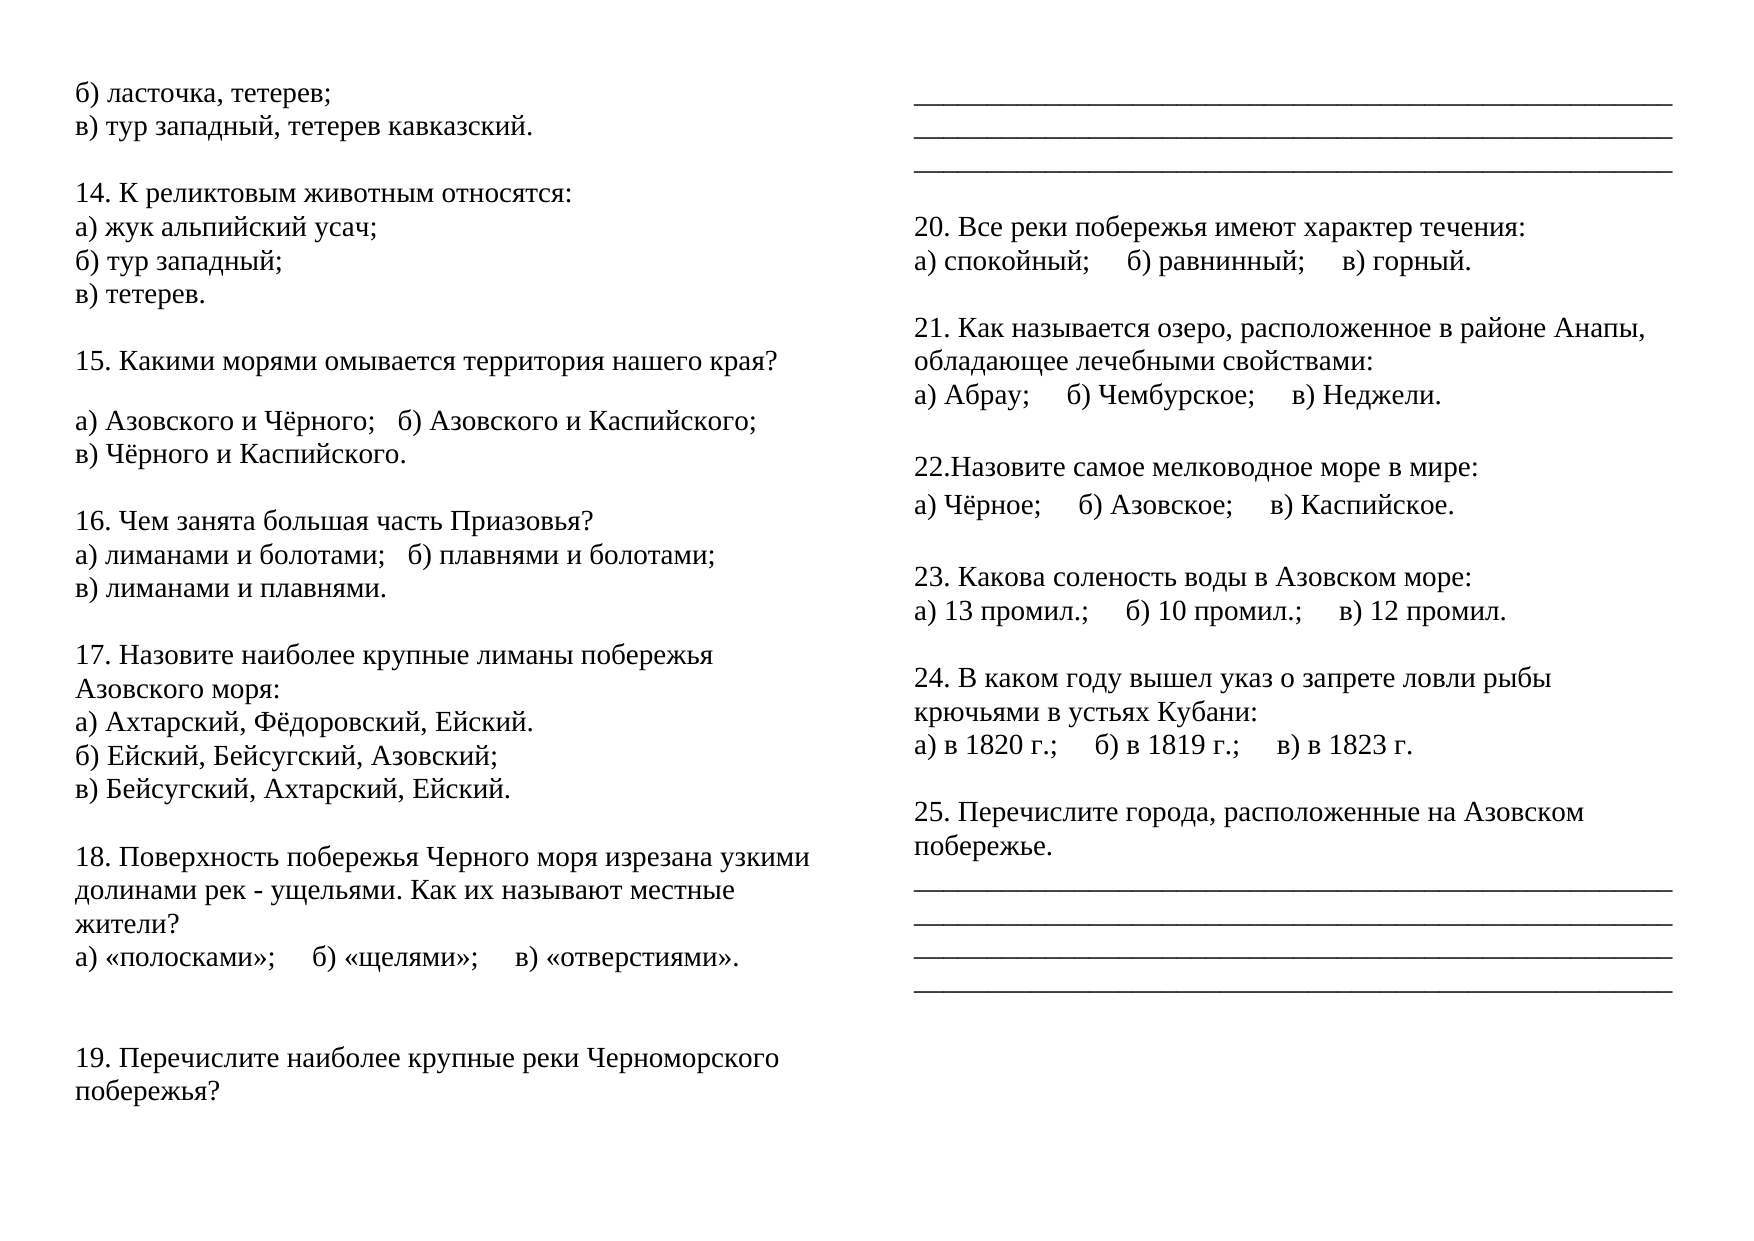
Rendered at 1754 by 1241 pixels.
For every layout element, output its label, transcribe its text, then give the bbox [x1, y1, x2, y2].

text 24. В каком году вышел указ о запрете ловли рыбы крючьями в устьях Кубани: [914, 660, 1679, 727]
text 15. Какими морями омывается территория нашего края? [75, 343, 840, 377]
text б) ласточка, тетерев; [75, 75, 840, 108]
text а) 13 промил.; б) 10 промил.; в) 12 промил. [914, 593, 1679, 627]
text б) Ейский, Бейсугский, Азовский; [75, 738, 840, 772]
text а) Ахтарский, Фёдоровский, Ейский. [75, 704, 840, 738]
text 18. Поверхность побережья Черного моря изрезана узкими долинами рек - ущельями. Как их называют местные жители? [75, 839, 840, 939]
text а) лиманами и болотами; б) плавнями и болотами; [75, 537, 840, 570]
text б) тур западный; [75, 243, 840, 276]
text а) Чёрное; б) Азовское; в) Каспийское. [914, 487, 1679, 521]
text 21. Как называется озеро, расположенное в районе Анапы, обладающее лечебными свойствами: [914, 310, 1679, 377]
text 25. Перечислите города, расположенные на Азовском побережье. [914, 794, 1679, 861]
text 20. Все реки побережья имеют характер течения: [914, 209, 1679, 243]
text а) «полосками»; б) «щелями»; в) «отверстиями». [75, 939, 840, 973]
text 16. Чем занята большая часть Приазовья? [75, 503, 840, 537]
text а) Азовского и Чёрного; б) Азовского и Каспийского; [75, 403, 840, 436]
text в) Бейсугский, Ахтарский, Ейский. [75, 772, 840, 805]
text 19. Перечислите наиболее крупные реки Черноморского побережья? [75, 1040, 840, 1107]
text а) Абрау; б) Чембурское; в) Неджели. [914, 377, 1679, 410]
text в) лиманами и плавнями. [75, 570, 840, 604]
text в) Чёрного и Каспийского. [75, 436, 840, 470]
text в) тетерев. [75, 276, 840, 310]
text в) тур западный, тетерев кавказский. [75, 108, 840, 142]
text ____________________________________________________________________________________________________________________________________________________________ [914, 75, 1679, 176]
text 17. Назовите наиболее крупные лиманы побережья Азовского моря: [75, 637, 840, 704]
text а) спокойный; б) равнинный; в) горный. [914, 243, 1679, 276]
text 22.Назовите самое мелководное море в мире: [914, 449, 1679, 482]
text а) жук альпийский усач; [75, 209, 840, 243]
text ________________________________________________________________________________________________________________________________________________________________________________________________________________ [914, 861, 1679, 996]
text 23. Какова соленость воды в Азовском море: [914, 559, 1679, 593]
text 14. К реликтовым животным относятся: [75, 176, 840, 209]
text а) в 1820 г.; б) в 1819 г.; в) в 1823 г. [914, 727, 1679, 761]
